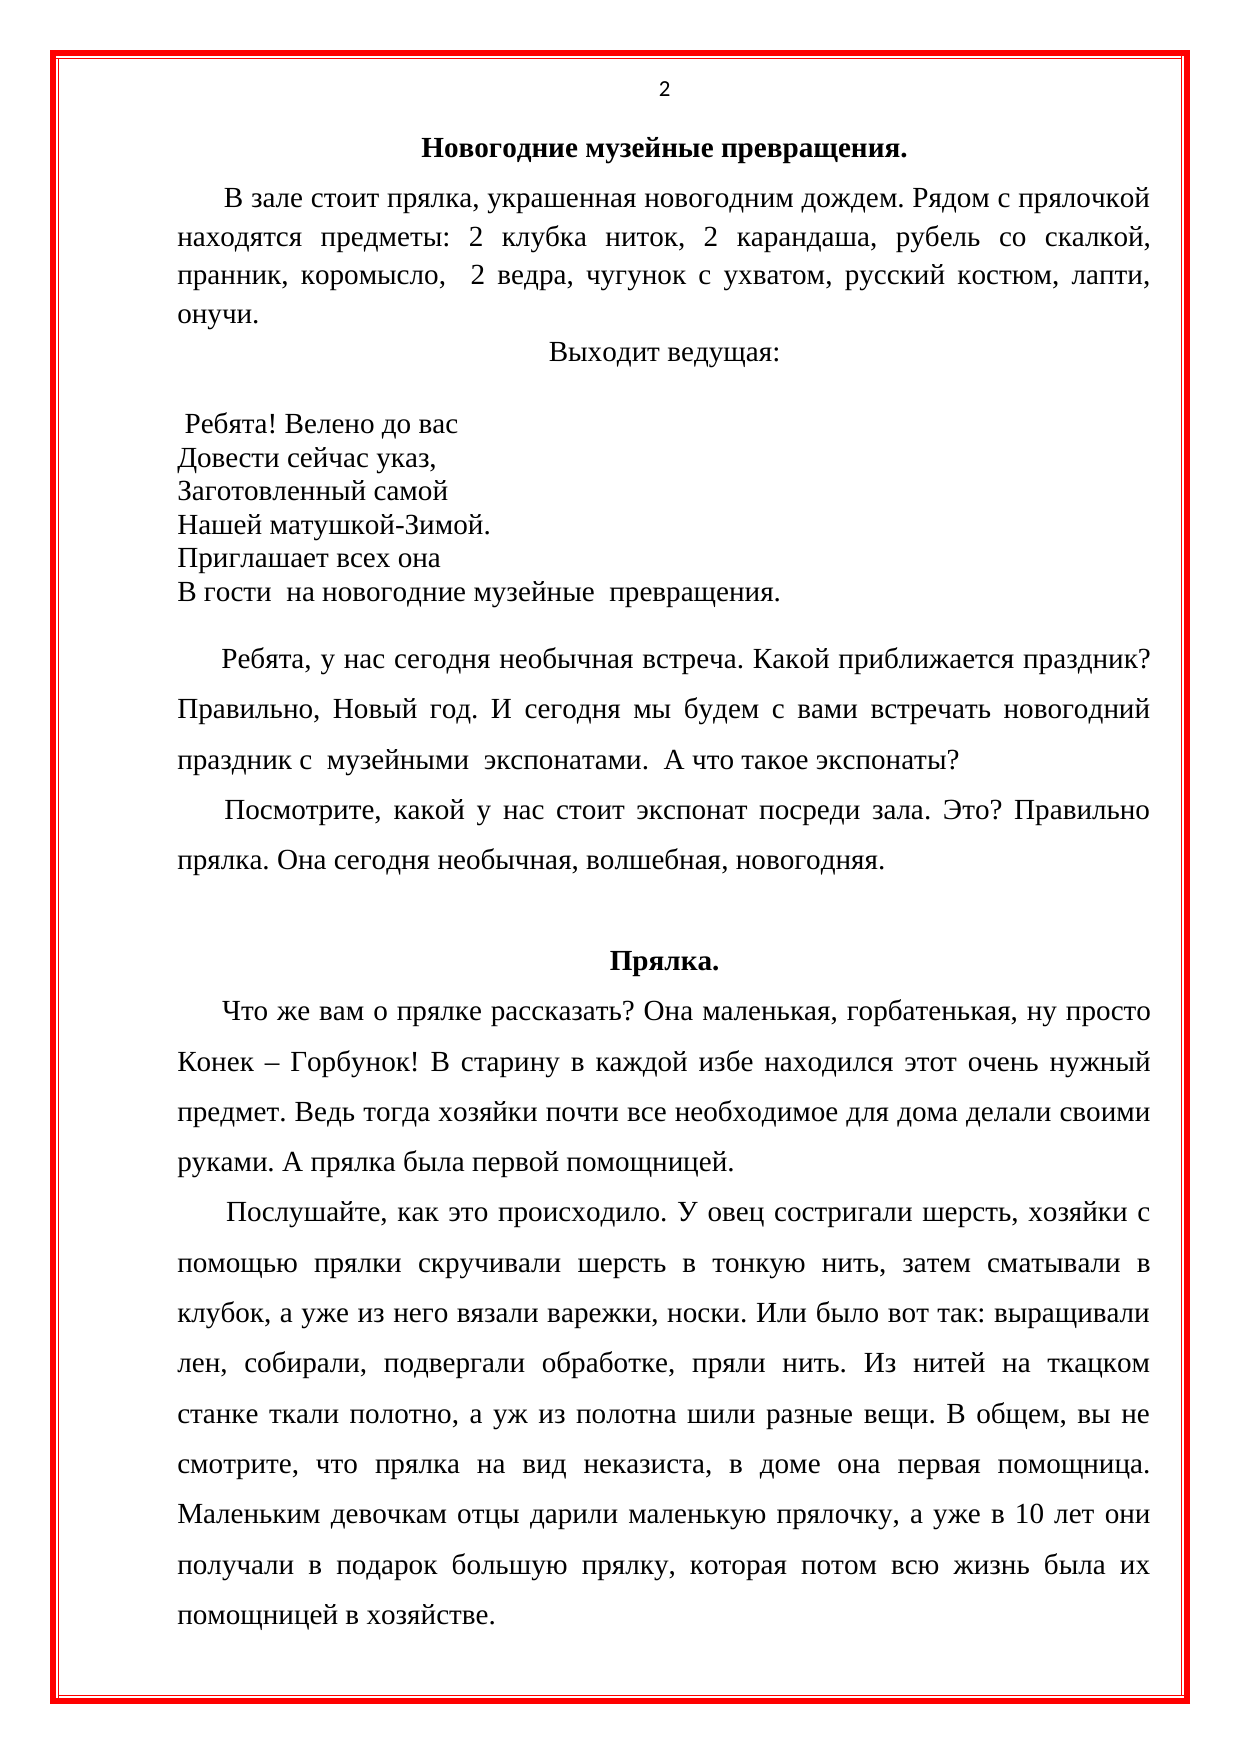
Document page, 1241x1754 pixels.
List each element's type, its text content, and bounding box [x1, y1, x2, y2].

text Прялка. [177, 943, 1152, 977]
text Что же вам о прялке рассказать? Она маленькая, горбатенькая, ну просто Конек – Горбунок! В старину в каждой избе находился этот очень нужный предмет. Ведь тогда хозяйки почти все необходимое для дома делали своими руками. А прялка была первой помощницей. [177, 993, 1152, 1178]
text Выходит ведущая: [177, 334, 1152, 368]
text Ребята, у нас сегодня необычная встреча. Какой приближается праздник? Правильно, Новый год. И сегодня мы будем с вами встречать новогодний праздник с музейными экспонатами. А что такое экспонаты? [177, 641, 1152, 775]
text Довести сейчас указ, [177, 440, 1152, 473]
text Новогодние музейные превращения. [177, 130, 1152, 163]
text Посмотрите, какой у нас стоит экспонат посреди зала. Это? Правильно прялка. Она сегодня необычная, волшебная, новогодняя. [177, 792, 1152, 876]
text Ребята! Велено до вас [177, 406, 1152, 440]
text В зале стоит прялка, украшенная новогодним дождем. Рядом с прялочкой находятся предметы: 2 клубка ниток, 2 карандаша, рубель со скалкой, пранник, коромысло, 2 ведра, чугунок с ухватом, русский костюм, лапти, онучи. [177, 180, 1152, 329]
text В гости на новогодние музейные превращения. [177, 574, 1152, 608]
text Заготовленный самой [177, 473, 1152, 507]
text Послушайте, как это происходило. У овец состригали шерсть, хозяйки с помощью прялки скручивали шерсть в тонкую нить, затем сматывали в клубок, а уже из него вязали варежки, носки. Или было вот так: выращивали лен, собирали, подвергали обработке, пряли нить. Из нитей на ткацком станке ткали полотно, а уж из полотна шили разные вещи. В общем, вы не смотрите, что прялка на вид неказиста, в доме она первая помощница. Маленьким девочкам отцы дарили маленькую прялочку, а уже в 10 лет они получали в подарок большую прялку, которая потом всю жизнь была их помощницей в хозяйстве. [177, 1194, 1152, 1631]
text Нашей матушкой-Зимой. [177, 507, 1152, 541]
text Приглашает всех она [177, 541, 1152, 574]
